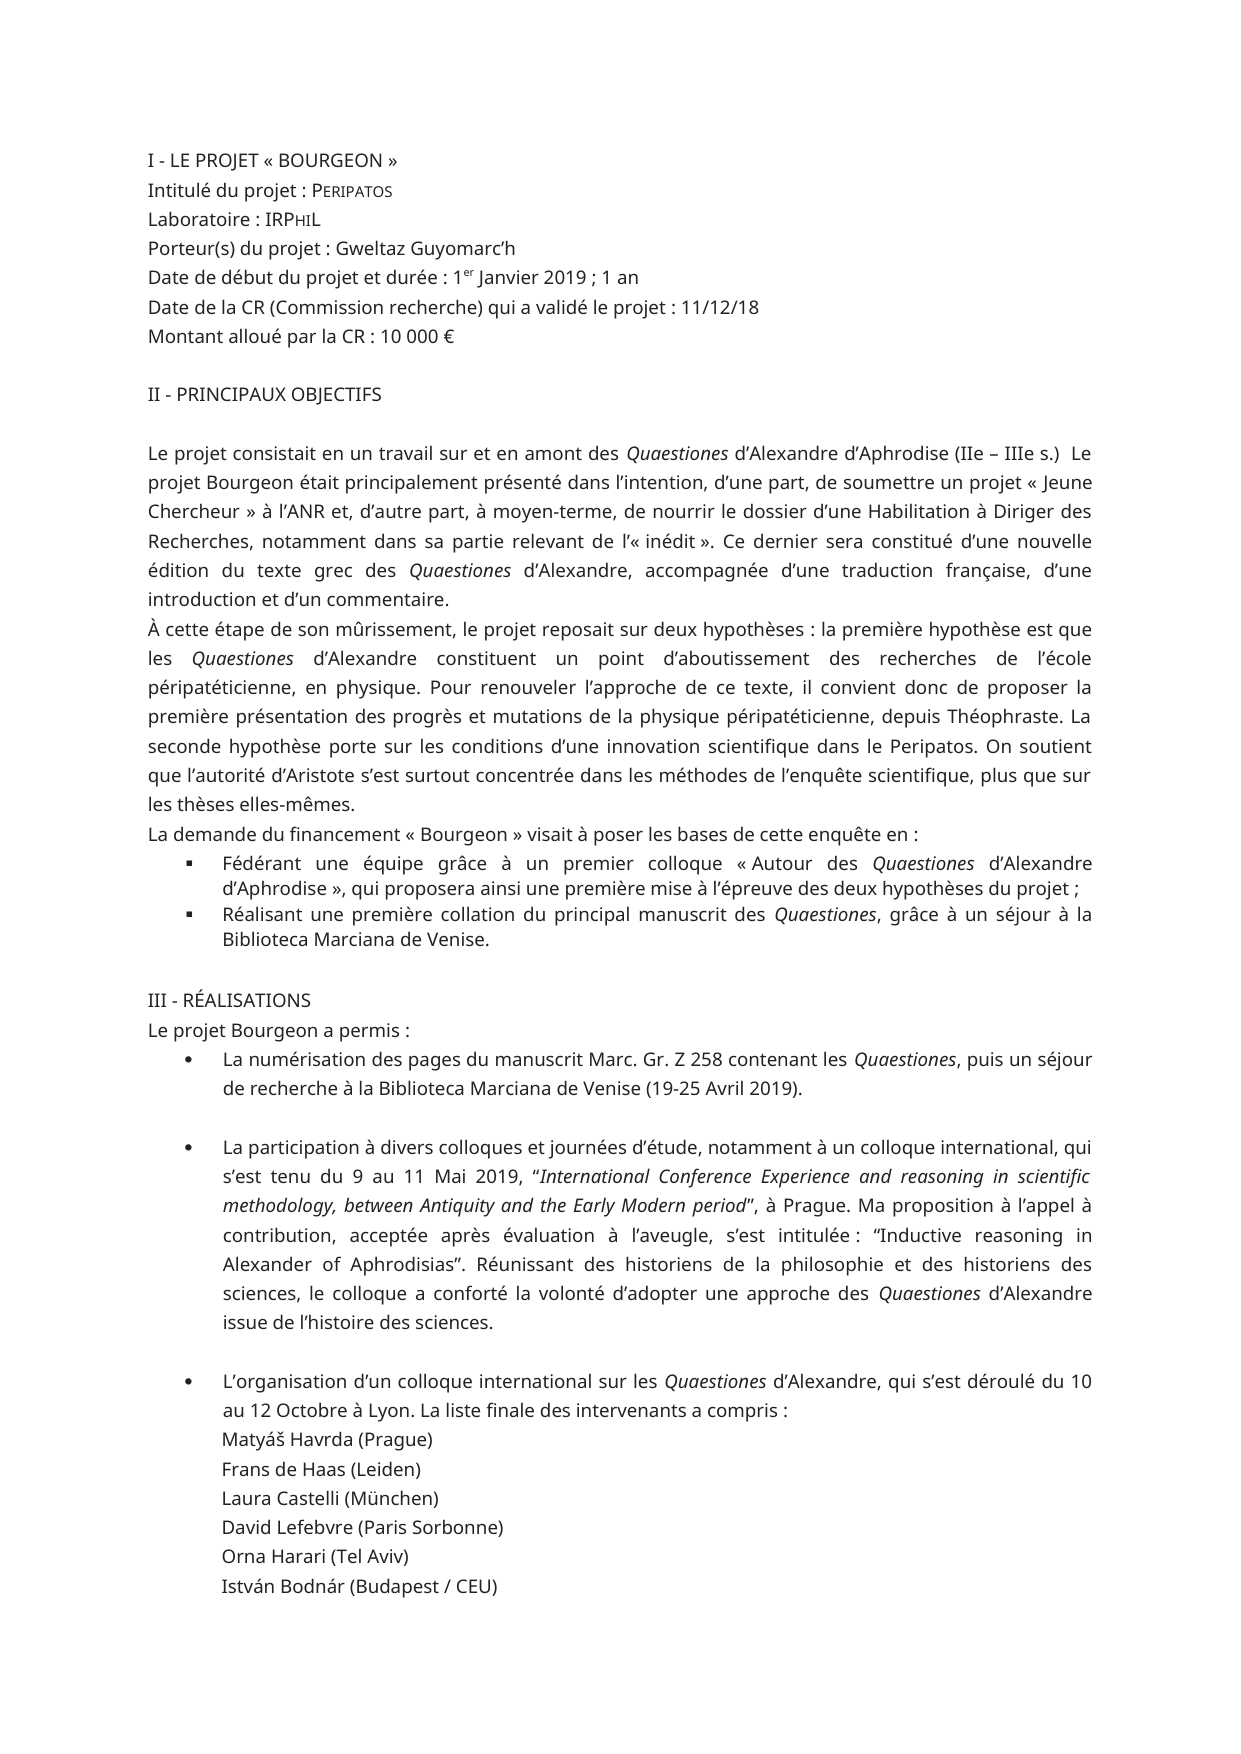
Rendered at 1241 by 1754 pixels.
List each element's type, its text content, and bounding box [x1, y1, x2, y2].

text Intitulé du projet : Peripatos [148, 177, 1093, 202]
text Montant alloué par la CR : 10 000 € [148, 323, 1093, 349]
list La participation à divers colloques et journées d’étude, notamment à un colloque international, qui s’est tenu du 9 au 11 Mai 2019, “International Conference Experience and reasoning in scientific methodology, between Antiquity and the Early Modern period”, à Prague. Ma proposition à l’appel à contribution, acceptée après évaluation à l’aveugle, s’est intitulée : “Inductive reasoning in Alexander of Aphrodisias”. Réunissant des historiens de la philosophie et des historiens des sciences, le colloque a conforté la volonté d’adopter une approche des Quaestiones d’Alexandre issue de l’histoire des sciences. [185, 1134, 1093, 1335]
text István Bodnár (Budapest / CEU) [221, 1573, 1093, 1599]
text David Lefebvre (Paris Sorbonne) [221, 1514, 1093, 1540]
list Fédérant une équipe grâce à un premier colloque « Autour des Quaestiones d’Alexandre d’Aphrodise », qui proposera ainsi une première mise à l’épreuve des deux hypothèses du projet ; [185, 850, 1093, 901]
text I - LE PROJET « BOURGEON » [148, 148, 1093, 173]
text À cette étape de son mûrissement, le projet reposait sur deux hypothèses : la première hypothèse est que les Quaestiones d’Alexandre constituent un point d’aboutissement des recherches de l’école péripatéticienne, en physique. Pour renouveler l’approche de ce texte, il convient donc de proposer la première présentation des progrès et mutations de la physique péripatéticienne, depuis Théophraste. La seconde hypothèse porte sur les conditions d’une innovation scientifique dans le Peripatos. On soutient que l’autorité d’Aristote s’est surtout concentrée dans les méthodes de l’enquête scientifique, plus que sur les thèses elles-mêmes. [148, 616, 1093, 817]
list La numérisation des pages du manuscrit Marc. Gr. Z 258 contenant les Quaestiones, puis un séjour de recherche à la Biblioteca Marciana de Venise (19-25 Avril 2019). [185, 1046, 1093, 1101]
text Porteur(s) du projet : Gweltaz Guyomarc’h [148, 235, 1093, 261]
text Date de début du projet et durée : 1er Janvier 2019 ; 1 an [148, 265, 1093, 290]
list L’organisation d’un colloque international sur les Quaestiones d’Alexandre, qui s’est déroulé du 10 au 12 Octobre à Lyon. La liste finale des intervenants a compris : [185, 1368, 1093, 1423]
text Le projet Bourgeon a permis : [148, 1017, 1093, 1042]
text Orna Harari (Tel Aviv) [221, 1544, 1093, 1569]
list Réalisant une première collation du principal manuscrit des Quaestiones, grâce à un séjour à la Biblioteca Marciana de Venise. [185, 901, 1093, 952]
text Laura Castelli (München) [221, 1485, 1093, 1511]
text Frans de Haas (Leiden) [221, 1456, 1093, 1482]
text La demande du financement « Bourgeon » visait à poser les bases de cette enquête en : [148, 821, 1093, 846]
text III - RÉALISATIONS [148, 988, 1093, 1013]
text Date de la CR (Commission recherche) qui a validé le projet : 11/12/18 [148, 294, 1093, 319]
text Matyáš Havrda (Prague) [221, 1427, 1093, 1452]
text Laboratoire : IRPhiL [148, 206, 1093, 232]
text II - PRINCIPAUX OBJECTIFS [148, 382, 1093, 407]
text Le projet consistait en un travail sur et en amont des Quaestiones d’Alexandre d’Aphrodise (IIe – IIIe s.) Le projet Bourgeon était principalement présenté dans l’intention, d’une part, de soumettre un projet « Jeune Chercheur » à l’ANR et, d’autre part, à moyen-terme, de nourrir le dossier d’une Habilitation à Diriger des Recherches, notamment dans sa partie relevant de l’« inédit ». Ce dernier sera constitué d’une nouvelle édition du texte grec des Quaestiones d’Alexandre, accompagnée d’une traduction française, d’une introduction et d’un commentaire. [148, 440, 1093, 612]
